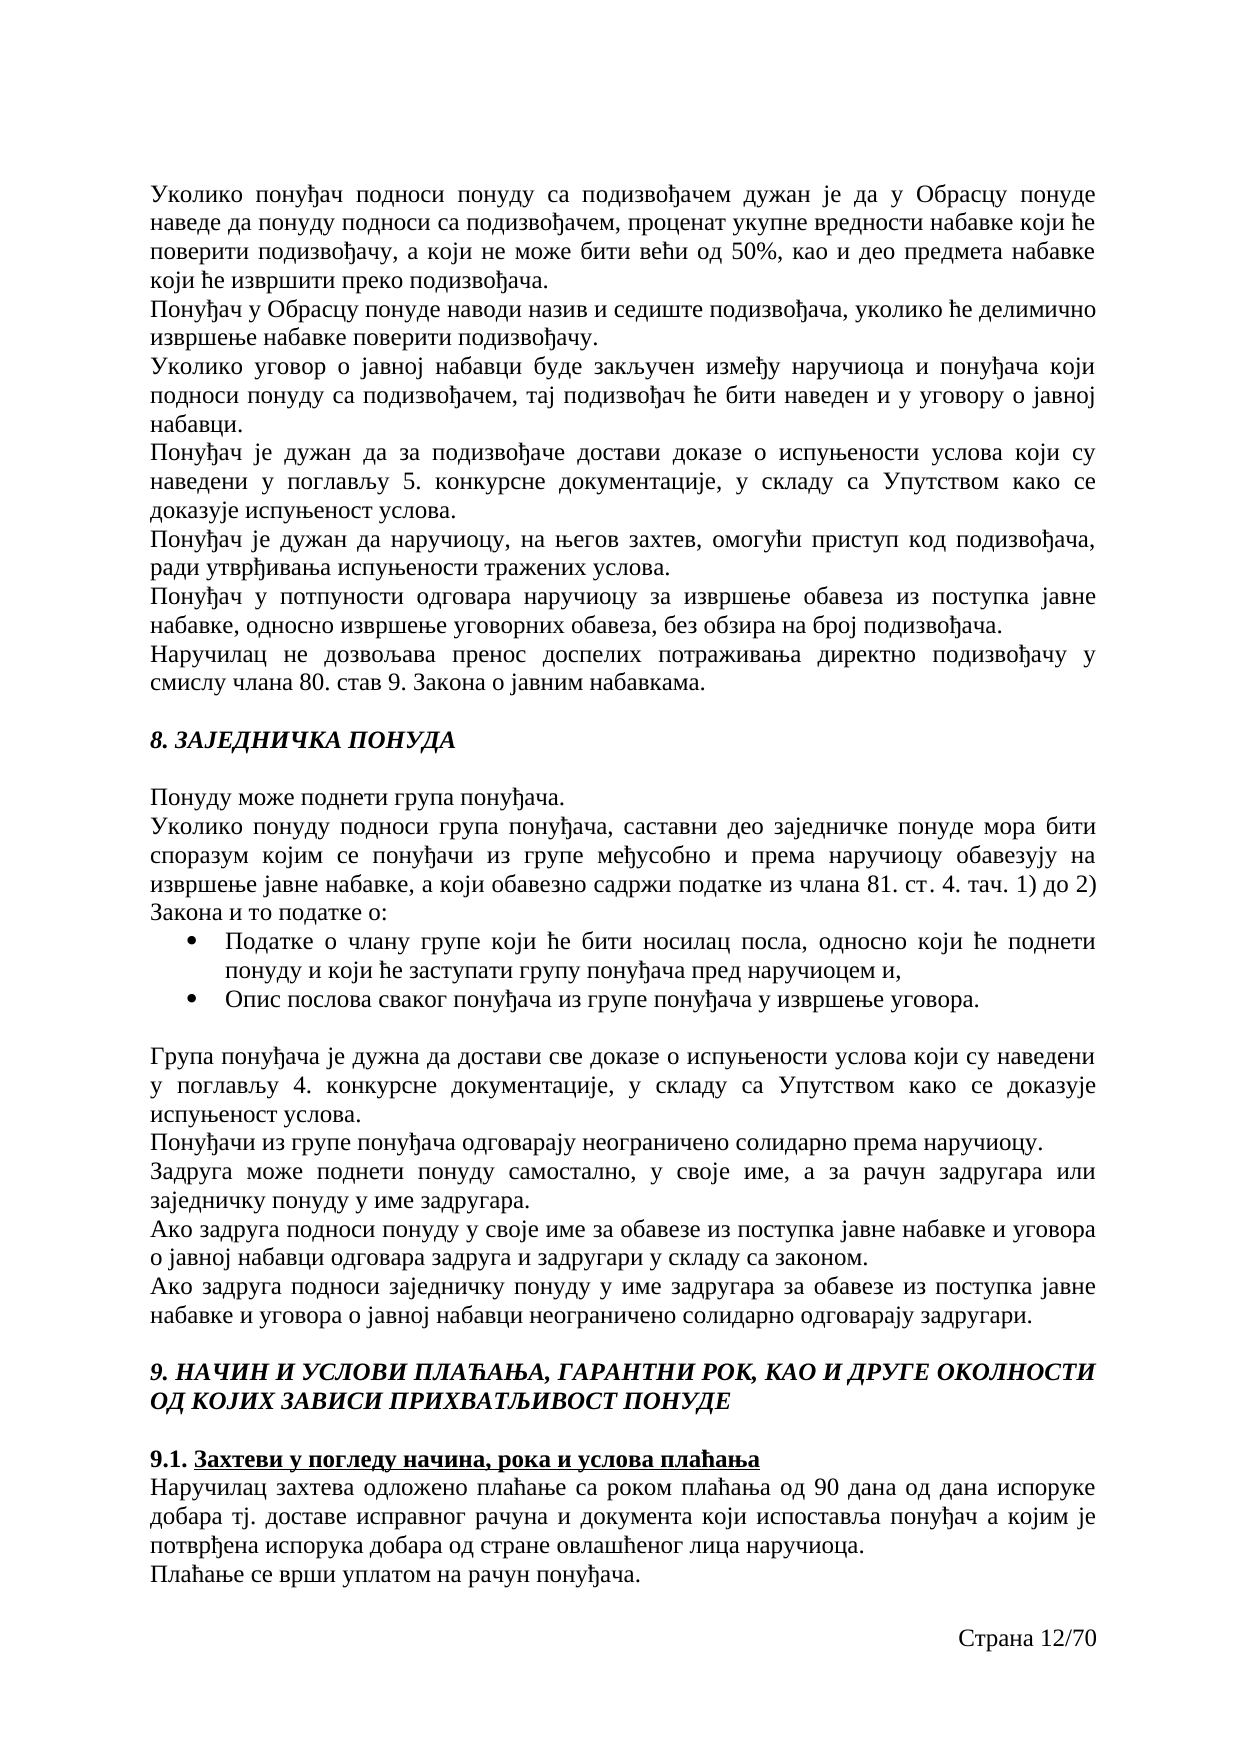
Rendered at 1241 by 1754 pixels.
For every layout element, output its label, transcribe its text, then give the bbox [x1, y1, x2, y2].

text Плаћање се врши уплатом на рачун понуђача. [150, 1559, 1097, 1587]
list Податке о члану групе који ће бити носилац посла, односно који ће поднети понуду и који ће заступати групу понуђача пред наручиоцем и, [187, 926, 1097, 984]
list Опис послова сваког понуђача из групе понуђача у извршење уговора. [187, 984, 1097, 1012]
text Понуђач је дужан да наручиоцу, на његов захтев, омогући приступ код подизвођача, ради утврђивања испуњености тражених услова. [150, 524, 1097, 581]
text Наручилац захтева одложено плаћање са роком плаћања од 90 дана од дана испоруке добара тј. доставе исправног рачуна и документа који испоставља понуђач а којим је потврђена испорука добара од стране овлашћеног лица наручиоца. [150, 1472, 1097, 1559]
text Понуду може поднети група понуђача. [150, 782, 1097, 811]
text Задруга може поднети понуду самостално, у своје име, а за рачун задругара или заједничку понуду у име задругара. [150, 1156, 1097, 1214]
text 8. ЗАЈЕДНИЧКА ПОНУДА [150, 725, 1097, 754]
text Ако задруга подноси понуду у своје име за обавезе из поступка јавне набавке и уговора о јавној набавци одговара задруга и задругари у складу са законом. [150, 1214, 1097, 1271]
text Понуђачи из групе понуђача одговарају неограничено солидарно према наручиоцу. [150, 1127, 1097, 1156]
text Наручилац не дозвољава пренос доспелих потраживања директно подизвођачу у смислу члана 80. став 9. Закона о јавним набавкама. [150, 639, 1097, 696]
text Понуђач је дужан да за подизвођаче достави доказе о испуњености услова који су наведени у поглављу 5. конкурсне документације, у складу са Упутством како се доказује испуњеност услова. [150, 437, 1097, 524]
text Уколико понуду подноси група понуђача, саставни део заједничке понуде мора бити споразум којим се понуђачи из групе међусобно и према наручиоцу обавезују на извршење јавне набавке, а који обавезно садржи податке из члана 81. ст. 4. тач. 1) до 2) Закона и то податке о: [150, 811, 1097, 926]
text 9. НАЧИН И УСЛОВИ ПЛАЋАЊА, ГАРАНТНИ РОК, КАО И ДРУГЕ ОКОЛНОСТИ ОД КОЈИХ ЗАВИСИ ПРИХВАТЉИВОСТ ПОНУДЕ [150, 1357, 1097, 1415]
text Уколико уговор о јавној набавци буде закључен између наручиоца и понуђача који подноси понуду са подизвођачем, тај подизвођач ће бити наведен и у уговору о јавној набавци. [150, 351, 1097, 437]
text Понуђач у потпуности одговара наручиоцу за извршење обавеза из поступка јавне набавке, односно извршење уговорних обавеза, без обзира на број подизвођача. [150, 581, 1097, 639]
text Група понуђача је дужна да достави све доказе о испуњености услова који су наведени у поглављу 4. конкурсне документације, у складу са Упутством како се доказује испуњеност услова. [150, 1041, 1097, 1127]
text Понуђач у Обрасцу понуде наводи назив и седиште подизвођача, уколико ће делимично извршење набавке поверити подизвођачу. [150, 294, 1097, 351]
text 9.1. Захтеви у погледу начина, рока и услова плаћања [150, 1444, 1097, 1472]
text Уколико понуђач подноси понуду са подизвођачем дужан је да у Обрасцу понуде наведе да понуду подноси са подизвођачем, проценат укупне вредности набавке који ће поверити подизвођачу, а који не може бити већи од 50%, као и део предмета набавке који ће извршити преко подизвођача. [150, 179, 1097, 294]
text Ако задруга подноси заједничку понуду у име задругара за обавезе из поступка јавне набавке и уговора о јавној набавци неограничено солидарно одговарају задругари. [150, 1271, 1097, 1329]
